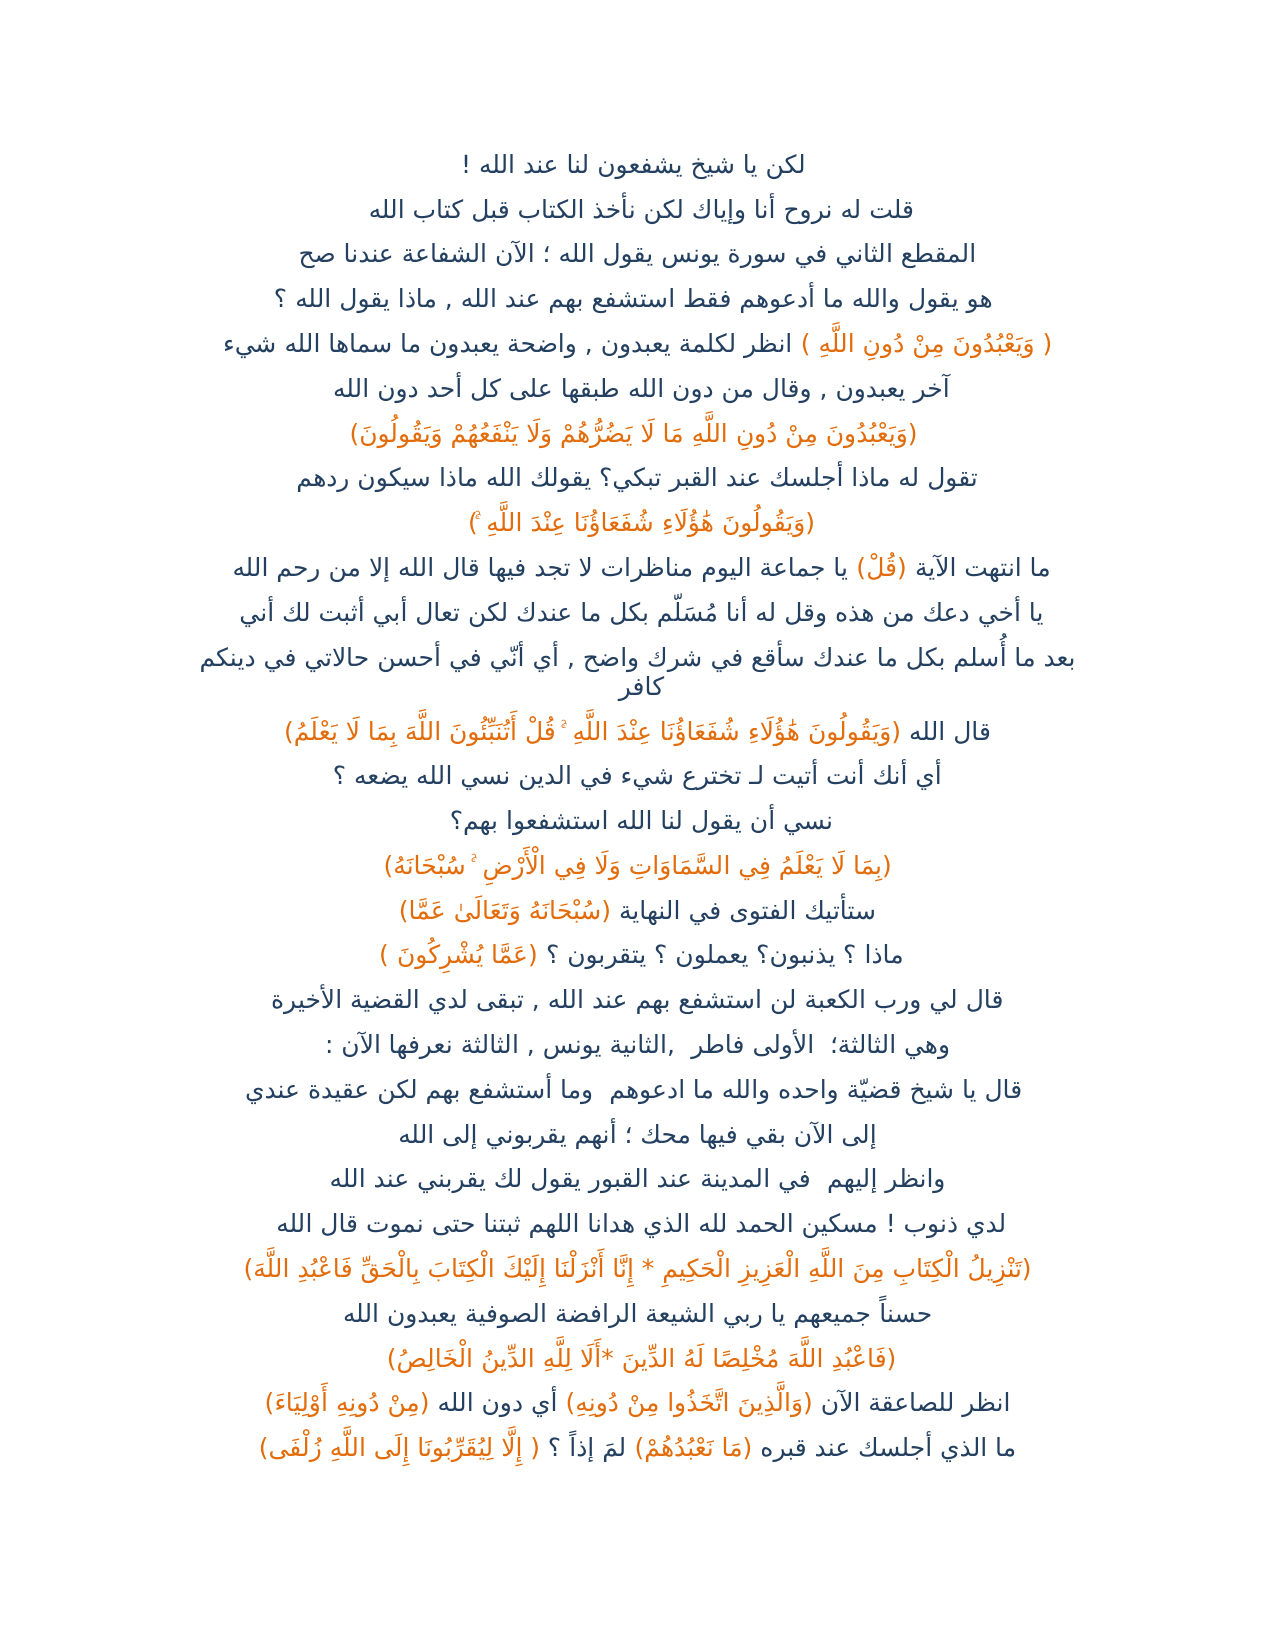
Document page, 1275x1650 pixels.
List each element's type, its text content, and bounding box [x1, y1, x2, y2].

text إلى الآن بقي فيها محك ؛ أنهم يقربوني إلى الله [187, 1120, 1087, 1149]
text تقول له ماذا أجلسك عند القبر تبكي؟ يقولك الله ماذا سيكون ردهم [187, 463, 1087, 493]
text انظر للصاعقة الآن (وَالَّذِينَ اتَّخَذُوا مِنْ دُونِهِ) أي دون الله (مِنْ دُونِهِ أَوْلِيَاءَ) [187, 1388, 1087, 1418]
text (تَنْزِيلُ الْكِتَابِ مِنَ اللَّهِ الْعَزِيزِ الْحَكِيمِ * إِنَّا أَنْزَلْنَا إِلَيْكَ الْكِتَابَ بِالْحَقِّ فَاعْبُدِ اللَّهَ) [187, 1254, 1087, 1283]
text بعد ما أُسلم بكل ما عندك سأقع في شرك واضح , أي أنّي في أحسن حالاتي في دينكم كافر [187, 643, 1087, 701]
text قال الله (وَيَقُولُونَ هَٰؤُلَاءِ شُفَعَاؤُنَا عِنْدَ اللَّهِ ۚ قُلْ أَتُنَبِّئُونَ اللَّهَ بِمَا لَا يَعْلَمُ) [187, 717, 1087, 746]
text قلت له نروح أنا وإياك لكن نأخذ الكتاب قبل كتاب الله [187, 195, 1087, 224]
text قال يا شيخ قضيّة واحده والله ما ادعوهم وما أستشفع بهم لكن عقيدة عندي [187, 1075, 1087, 1104]
text ما انتهت الآية (قُلْ) يا جماعة اليوم مناظرات لا تجد فيها قال الله إلا من رحم الله [187, 553, 1087, 582]
text (بِمَا لَا يَعْلَمُ فِي السَّمَاوَاتِ وَلَا فِي الْأَرْضِ ۚ سُبْحَانَهُ) [187, 851, 1087, 880]
text أي أنك أنت أتيت لـ تخترع شيء في الدين نسي الله يضعه ؟ [187, 761, 1087, 791]
text وهي الثالثة؛ الأولى فاطر ,الثانية يونس , الثالثة نعرفها الآن : [187, 1030, 1087, 1059]
text نسي أن يقول لنا الله استشفعوا بهم؟ [187, 806, 1087, 835]
text (وَيَقُولُونَ هَٰؤُلَاءِ شُفَعَاؤُنَا عِنْدَ اللَّهِ ۚ) [187, 508, 1087, 537]
text (فَاعْبُدِ اللَّهَ مُخْلِصًا لَهُ الدِّينَ *أَلَا لِلَّهِ الدِّينُ الْخَالِصُ) [187, 1344, 1087, 1373]
text قال لي ورب الكعبة لن استشفع بهم عند الله , تبقى لدي القضية الأخيرة [187, 985, 1087, 1014]
text ستأتيك الفتوى في النهاية (سُبْحَانَهُ وَتَعَالَىٰ عَمَّا) [187, 896, 1087, 925]
text ماذا ؟ يذنبون؟ يعملون ؟ يتقربون ؟ (عَمَّا يُشْرِكُونَ ) [187, 941, 1087, 970]
text لكن يا شيخ يشفعون لنا عند الله ! [187, 150, 1087, 179]
text ما الذي أجلسك عند قبره (مَا نَعْبُدُهُمْ) لمَ إذاً ؟ ( إِلَّا لِيُقَرِّبُونَا إِلَى اللَّهِ زُلْفَى) [187, 1433, 1087, 1462]
text حسناً جميعهم يا ربي الشيعة الرافضة الصوفية يعبدون الله [187, 1299, 1087, 1328]
text (وَيَعْبُدُونَ مِنْ دُونِ اللَّهِ مَا لَا يَضُرُّهُمْ وَلَا يَنْفَعُهُمْ وَيَقُولُونَ) [187, 419, 1087, 448]
text لدي ذنوب ! مسكين الحمد لله الذي هدانا اللهم ثبتنا حتى نموت قال الله [187, 1209, 1087, 1238]
text المقطع الثاني في سورة يونس يقول الله ؛ الآن الشفاعة عندنا صح [187, 239, 1087, 269]
text آخر يعبدون , وقال من دون الله طبقها على كل أحد دون الله [187, 374, 1087, 403]
text وانظر إليهم في المدينة عند القبور يقول لك يقربني عند الله [187, 1164, 1087, 1194]
text هو يقول والله ما أدعوهم فقط استشفع بهم عند الله , ماذا يقول الله ؟ [187, 284, 1087, 313]
text ( وَيَعْبُدُونَ مِنْ دُونِ اللَّهِ ) انظر لكلمة يعبدون , واضحة يعبدون ما سماها الله شيء [187, 329, 1087, 358]
text يا أخي دعك من هذه وقل له أنا مُسَلّم بكل ما عندك لكن تعال أبي أثبت لك أني [187, 598, 1087, 627]
